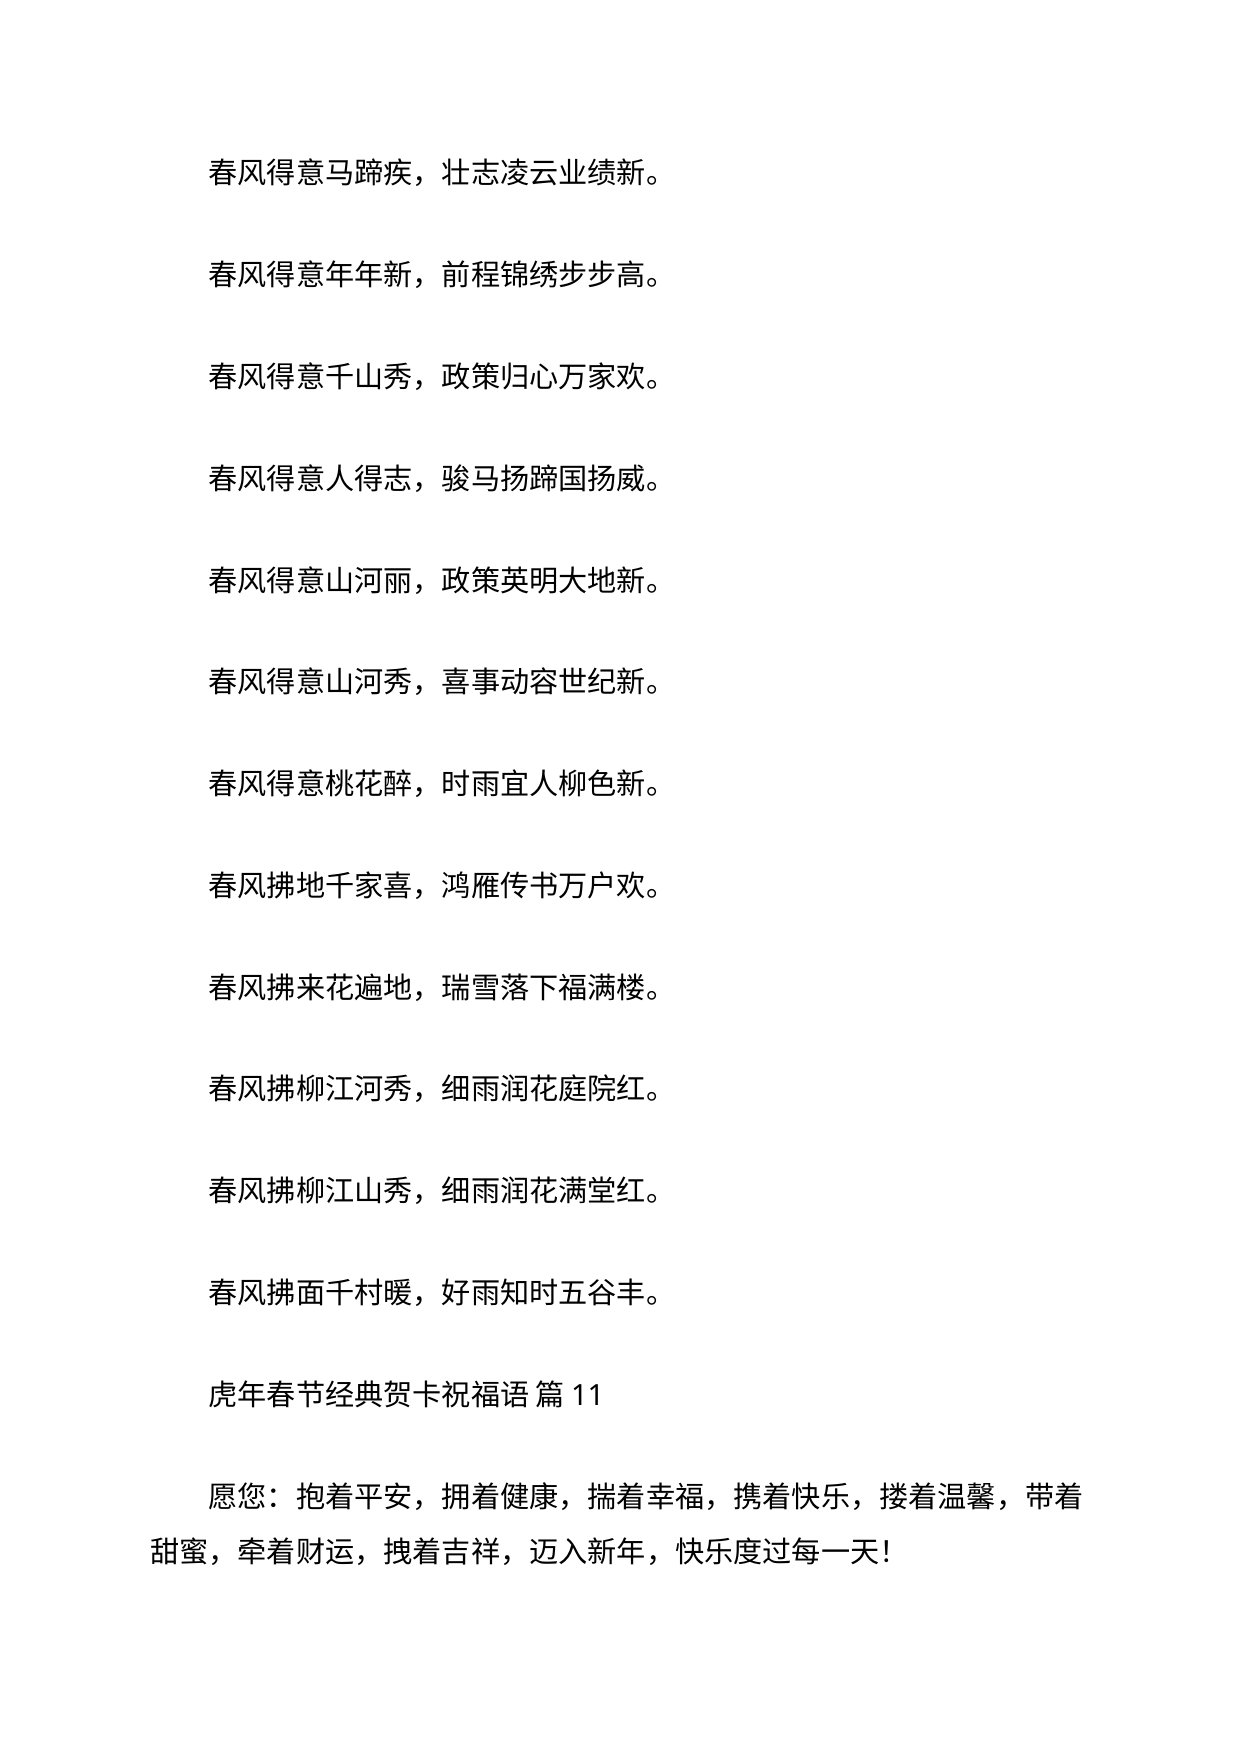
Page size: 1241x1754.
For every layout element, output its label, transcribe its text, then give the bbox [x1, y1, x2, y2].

text 虎年春节经典贺卡祝福语 篇11 [150, 1371, 1090, 1414]
text 春风得意山河秀，喜事动容世纪新。 [150, 659, 1090, 701]
text 春风得意年年新，前程锦绣步步高。 [150, 252, 1090, 294]
text 春风拂来花遍地，瑞雪落下福满楼。 [150, 964, 1090, 1006]
text 春风得意山河丽，政策英明大地新。 [150, 557, 1090, 599]
text 愿您：抱着平安，拥着健康，揣着幸福，携着快乐，搂着温馨，带着甜蜜，牵着财运，拽着吉祥，迈入新年，快乐度过每一天！ [150, 1473, 1090, 1570]
text 春风拂面千村暖，好雨知时五谷丰。 [150, 1269, 1090, 1312]
text 春风得意马蹄疾，壮志凌云业绩新。 [150, 150, 1090, 192]
text 春风拂柳江山秀，细雨润花满堂红。 [150, 1168, 1090, 1210]
text 春风拂柳江河秀，细雨润花庭院红。 [150, 1066, 1090, 1108]
text 春风得意桃花醉，时雨宜人柳色新。 [150, 761, 1090, 803]
text 春风得意千山秀，政策归心万家欢。 [150, 353, 1090, 396]
text 春风得意人得志，骏马扬蹄国扬威。 [150, 455, 1090, 498]
text 春风拂地千家喜，鸿雁传书万户欢。 [150, 862, 1090, 905]
